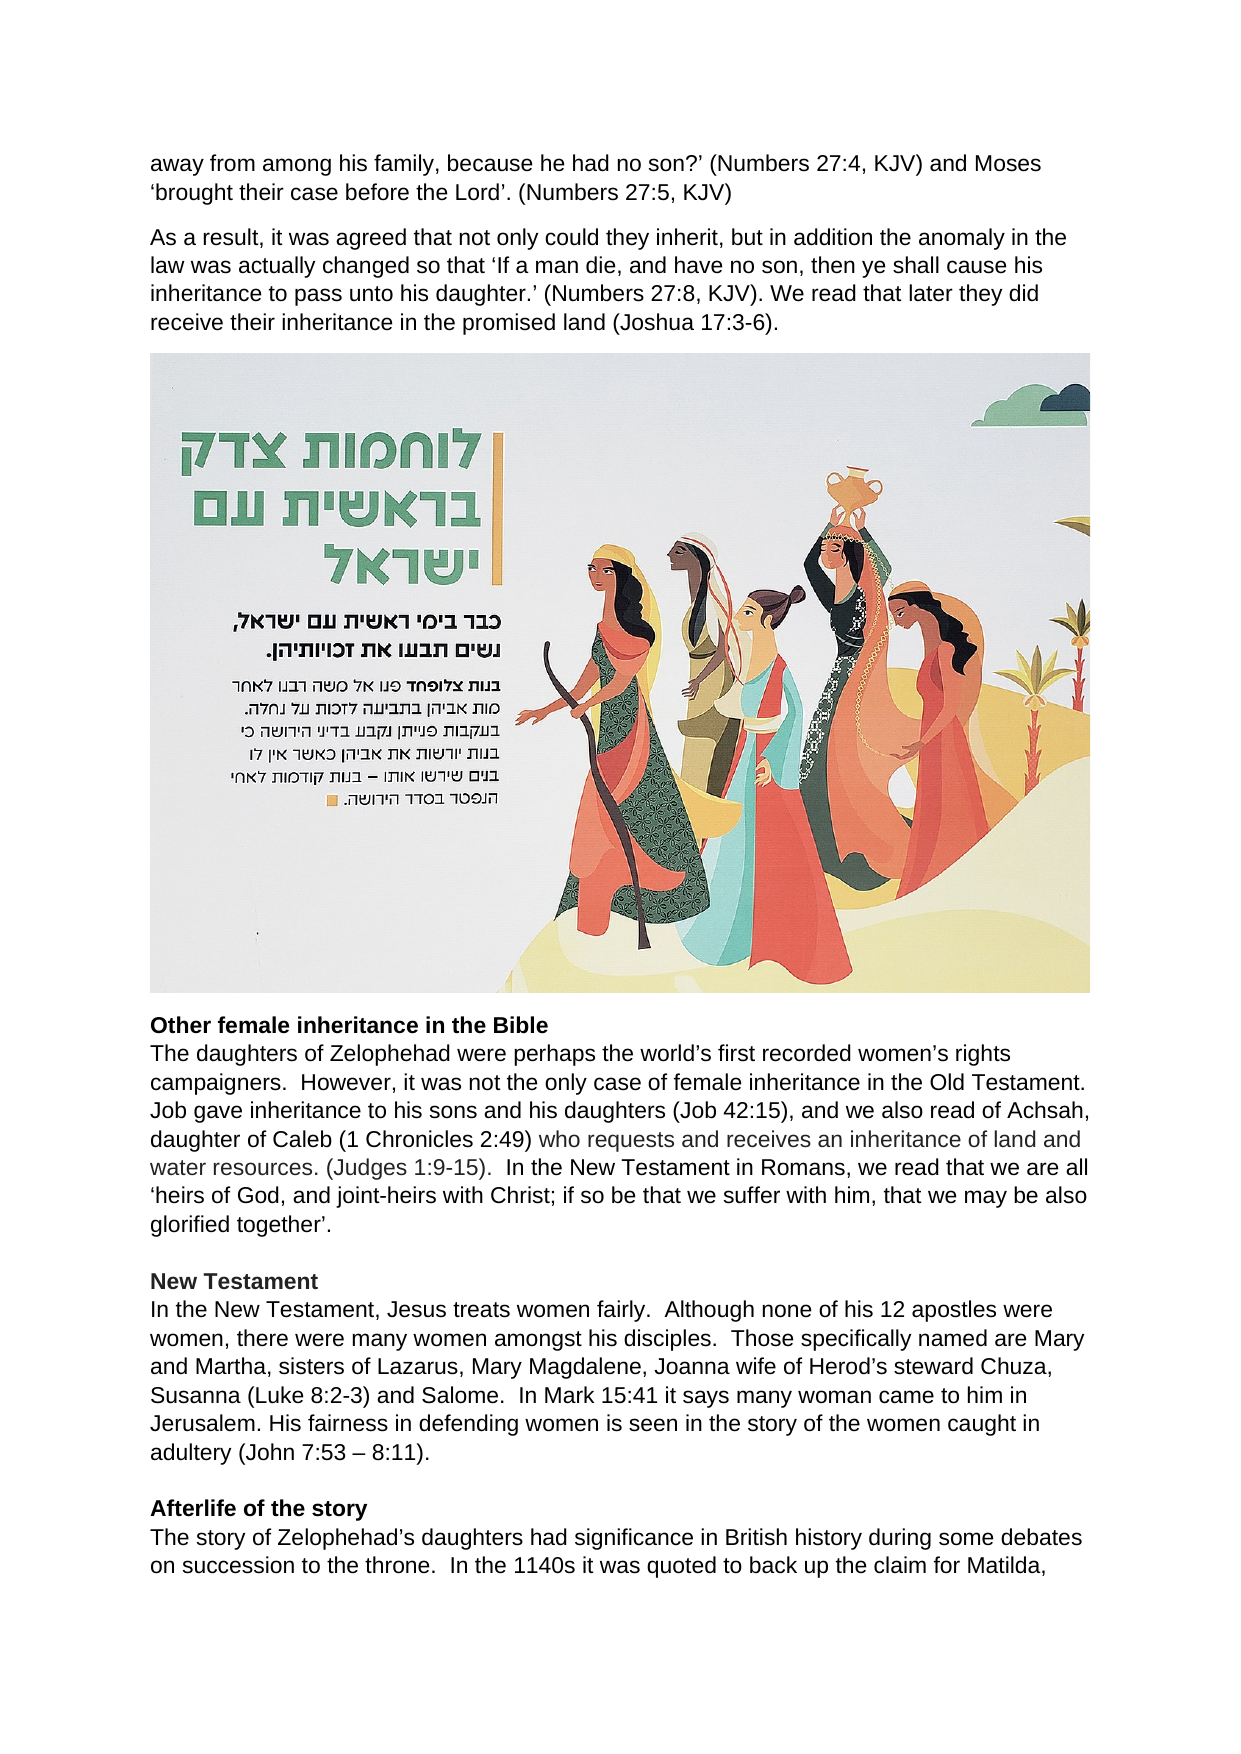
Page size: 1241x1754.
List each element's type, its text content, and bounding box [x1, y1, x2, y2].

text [150, 150, 1090, 205]
picture [150, 353, 1091, 993]
text As a result, it was agreed that not only could they inherit, but in addition the anomaly in the law was actually changed so that ‘If a man die, and have no son, then ye shall cause his inheritance to pass unto his daughter.’ (Numbers 27:8, KJV). We read that later they did receive their inheritance in the promised land (Joshua 17:3-6). [150, 223, 1090, 335]
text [150, 1012, 1090, 1578]
